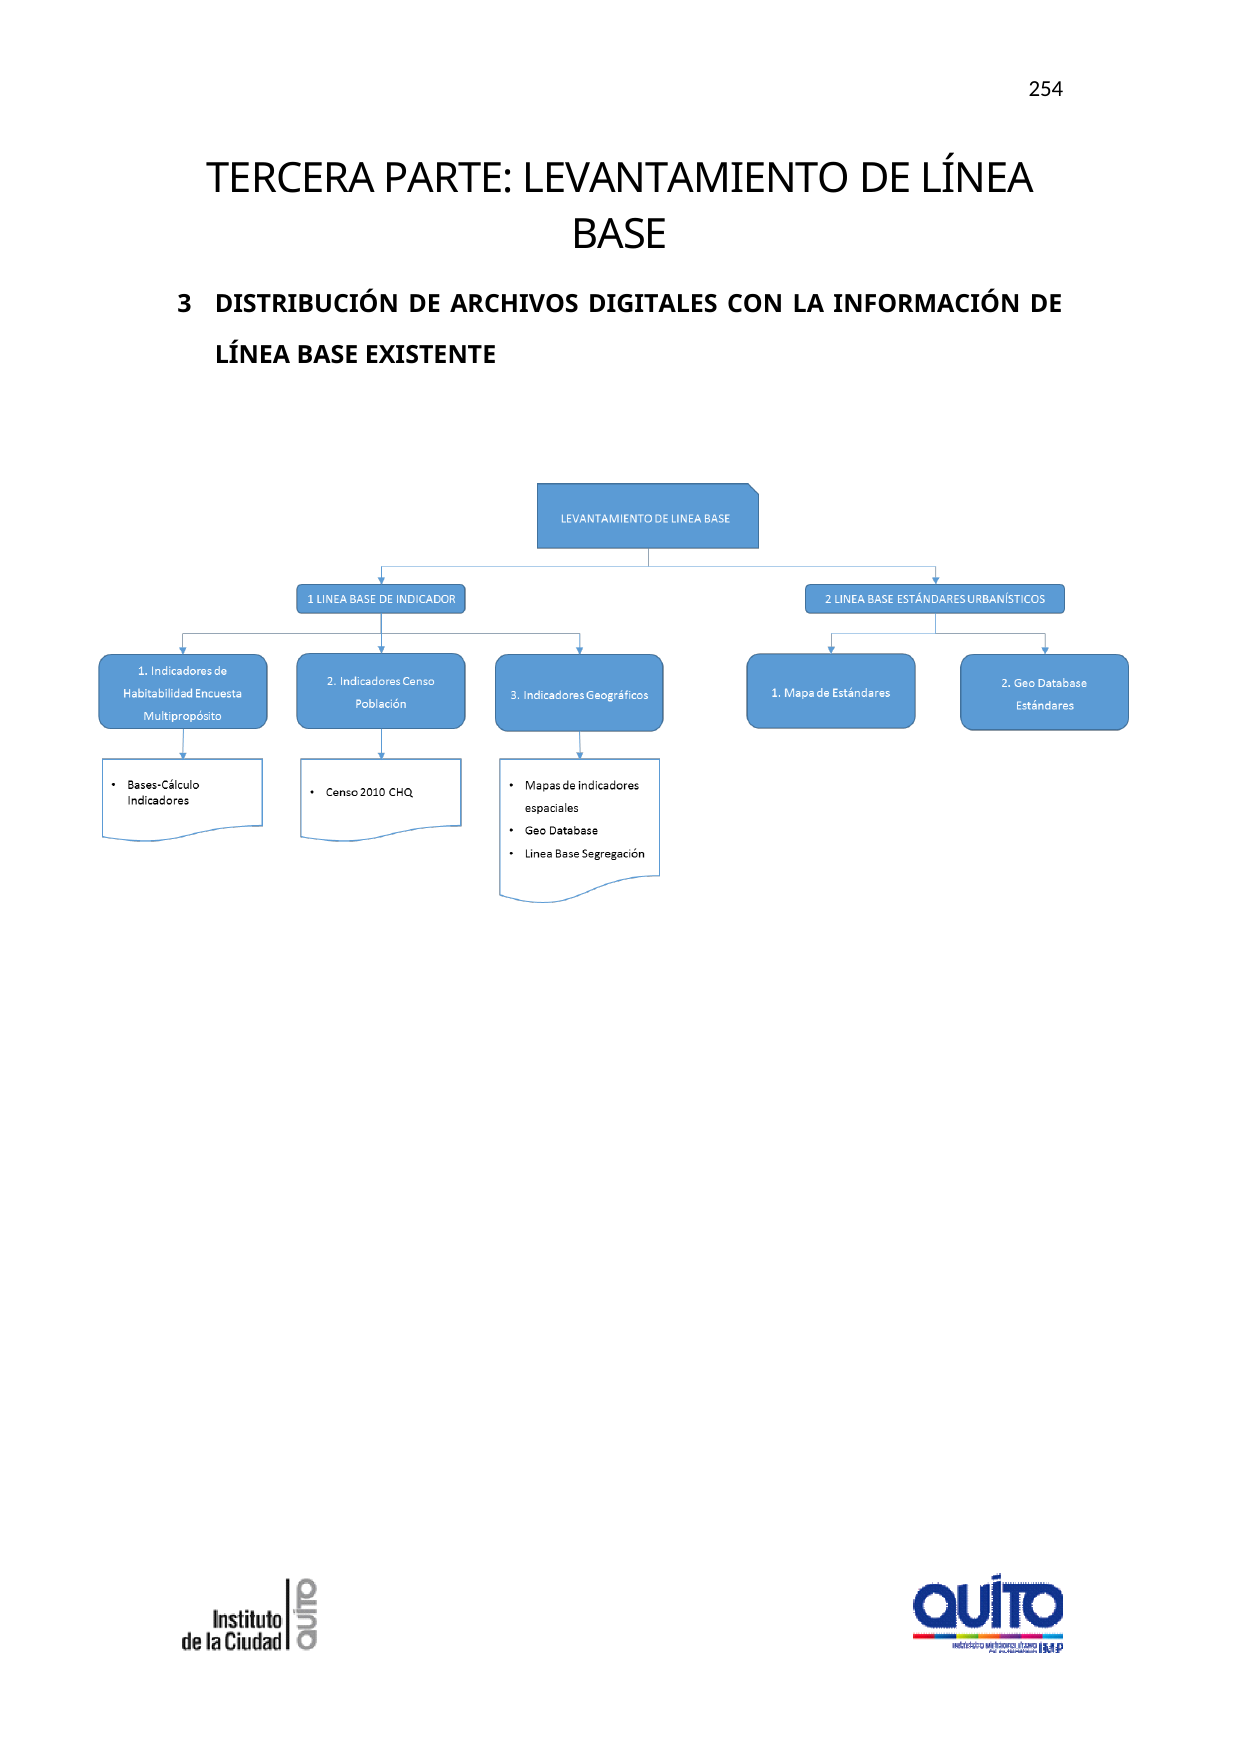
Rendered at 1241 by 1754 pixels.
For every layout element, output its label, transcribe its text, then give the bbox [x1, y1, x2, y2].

title TERCERA PARTE: LEVANTAMIENTO DE LÍNEA BASE [177, 147, 1063, 261]
subtitle DISTRIBUCIÓN DE ARCHIVOS DIGITALES CON LA INFORMACIÓN DE LÍNEA BASE EXISTENTE [177, 286, 1063, 371]
picture [98, 483, 1129, 903]
picture [177, 1573, 320, 1653]
picture [913, 1573, 1063, 1653]
